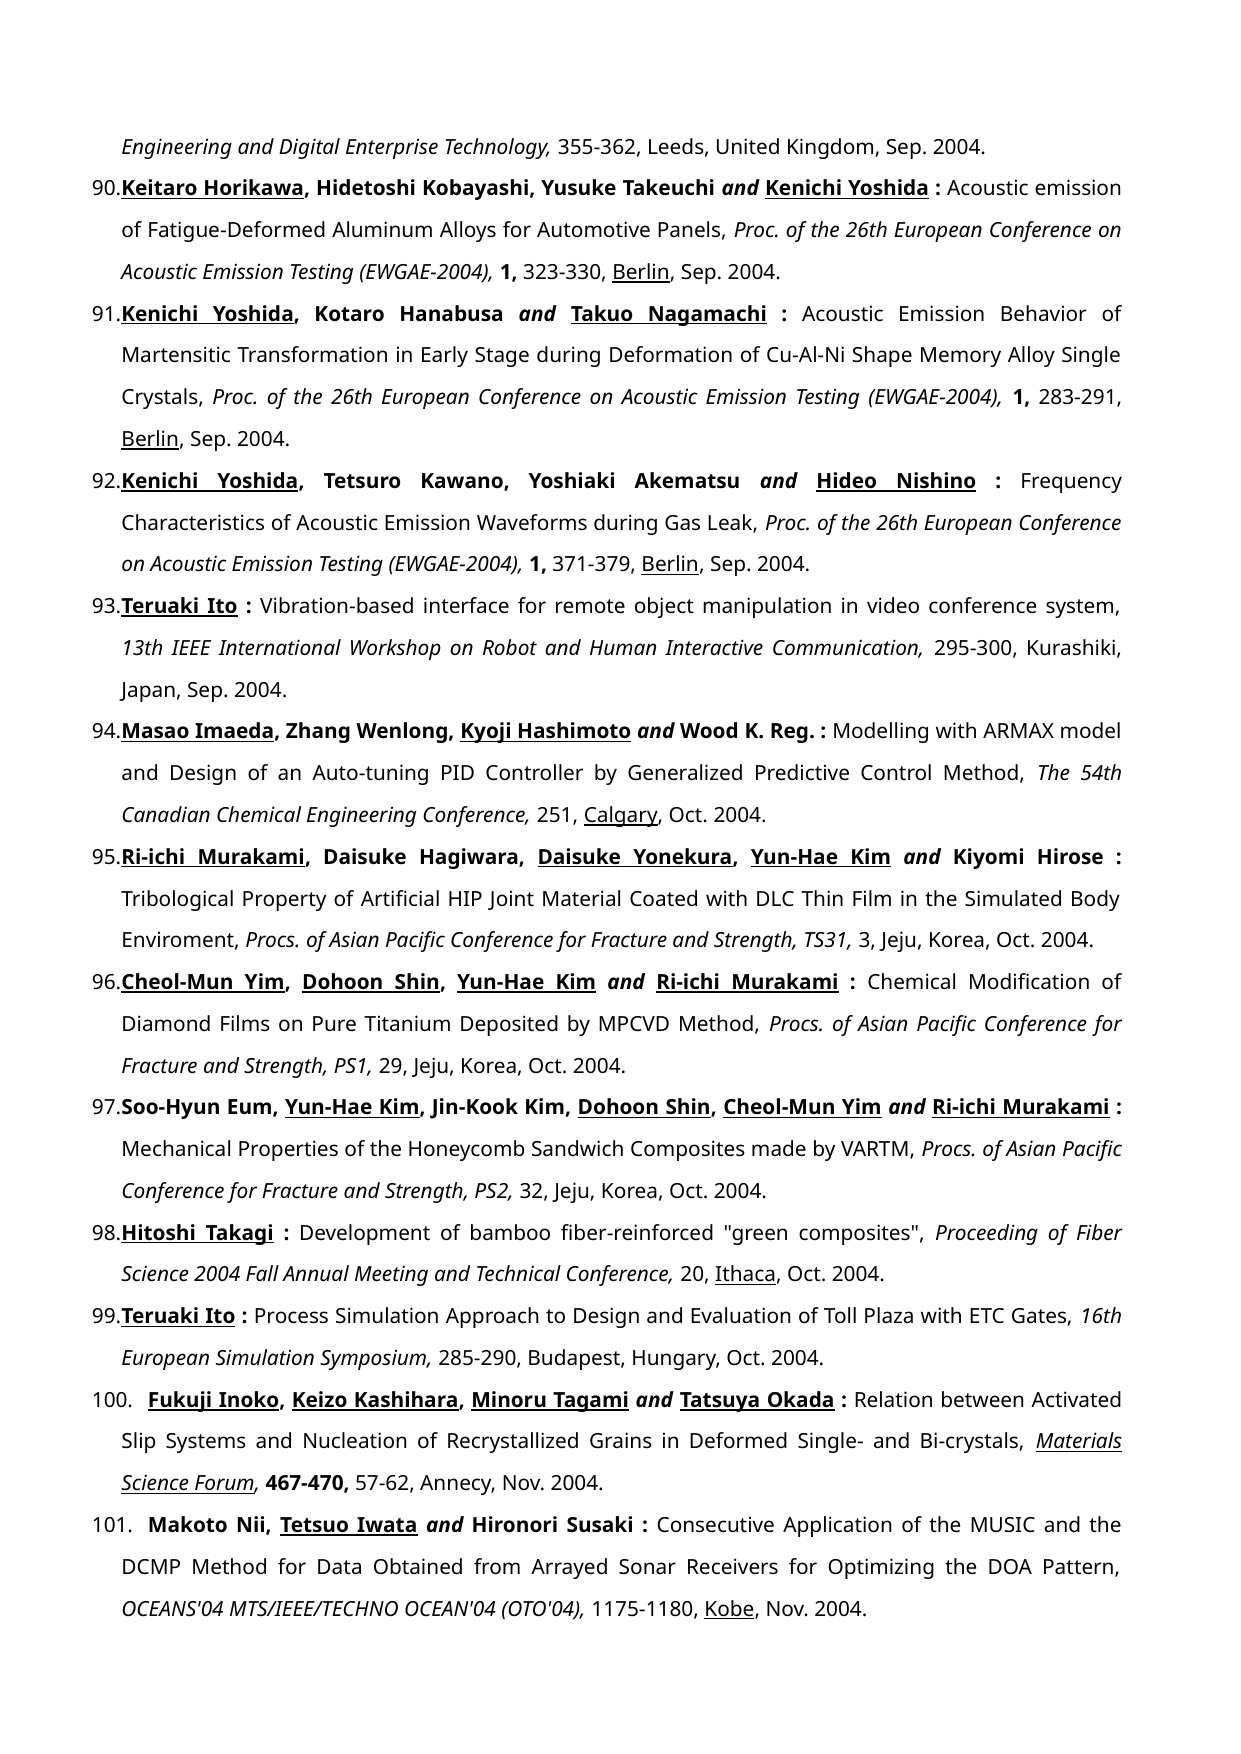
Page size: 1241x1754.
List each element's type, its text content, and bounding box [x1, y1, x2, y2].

list Soo-Hyun Eum, Yun-Hae Kim, Jin-Kook Kim, Dohoon Shin, Cheol-Mun Yim and Ri-ichi Murakami : Mechanical Properties of the Honeycomb Sandwich Composites made by VARTM, Procs. of Asian Pacific Conference for Fracture and Strength, PS2, 32, Jeju, Korea, Oct. 2004. [92, 1086, 1122, 1211]
list Keitaro Horikawa, Hidetoshi Kobayashi, Yusuke Takeuchi and Kenichi Yoshida : Acoustic emission of Fatigue-Deformed Aluminum Alloys for Automotive Panels, Proc. of the 26th European Conference on Acoustic Emission Testing (EWGAE-2004), 1, 323-330, Berlin, Sep. 2004. [92, 167, 1122, 292]
list Teruaki Ito : Process Simulation Approach to Design and Evaluation of Toll Plaza with ETC Gates, 16th European Simulation Symposium, 285-290, Budapest, Hungary, Oct. 2004. [92, 1295, 1122, 1378]
list Kenichi Yoshida, Kotaro Hanabusa and Takuo Nagamachi : Acoustic Emission Behavior of Martensitic Transformation in Early Stage during Deformation of Cu-Al-Ni Shape Memory Alloy Single Crystals, Proc. of the 26th European Conference on Acoustic Emission Testing (EWGAE-2004), 1, 283-291, Berlin, Sep. 2004. [92, 292, 1122, 459]
list Hitoshi Takagi : Development of bamboo fiber-reinforced "green composites", Proceeding of Fiber Science 2004 Fall Annual Meeting and Technical Conference, 20, Ithaca, Oct. 2004. [92, 1211, 1122, 1295]
list Kenichi Yoshida, Tetsuro Kawano, Yoshiaki Akematsu and Hideo Nishino : Frequency Characteristics of Acoustic Emission Waveforms during Gas Leak, Proc. of the 26th European Conference on Acoustic Emission Testing (EWGAE-2004), 1, 371-379, Berlin, Sep. 2004. [92, 459, 1122, 584]
list Masao Imaeda, Zhang Wenlong, Kyoji Hashimoto and Wood K. Reg. : Modelling with ARMAX model and Design of an Auto-tuning PID Controller by Generalized Predictive Control Method, The 54th Canadian Chemical Engineering Conference, 251, Calgary, Oct. 2004. [92, 710, 1122, 835]
list Makoto Nii, Tetsuo Iwata and Hironori Susaki : Consecutive Application of the MUSIC and the DCMP Method for Data Obtained from Arrayed Sonar Receivers for Optimizing the DOA Pattern, OCEANS'04 MTS/IEEE/TECHNO OCEAN'04 (OTO'04), 1175-1180, Kobe, Nov. 2004. [92, 1503, 1122, 1629]
list Fukuji Inoko, Keizo Kashihara, Minoru Tagami and Tatsuya Okada : Relation between Activated Slip Systems and Nucleation of Recrystallized Grains in Deformed Single- and Bi-crystals, Materials Science Forum, 467-470, 57-62, Annecy, Nov. 2004. [92, 1378, 1122, 1503]
list Ri-ichi Murakami, Daisuke Hagiwara, Daisuke Yonekura, Yun-Hae Kim and Kiyomi Hirose : Tribological Property of Artificial HIP Joint Material Coated with DLC Thin Film in the Simulated Body Enviroment, Procs. of Asian Pacific Conference for Fracture and Strength, TS31, 3, Jeju, Korea, Oct. 2004. [92, 835, 1122, 961]
list Cheol-Mun Yim, Dohoon Shin, Yun-Hae Kim and Ri-ichi Murakami : Chemical Modification of Diamond Films on Pure Titanium Deposited by MPCVD Method, Procs. of Asian Pacific Conference for Fracture and Strength, PS1, 29, Jeju, Korea, Oct. 2004. [92, 961, 1122, 1086]
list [92, 125, 1122, 167]
list Teruaki Ito : Vibration-based interface for remote object manipulation in video conference system, 13th IEEE International Workshop on Robot and Human Interactive Communication, 295-300, Kurashiki, Japan, Sep. 2004. [92, 584, 1122, 710]
